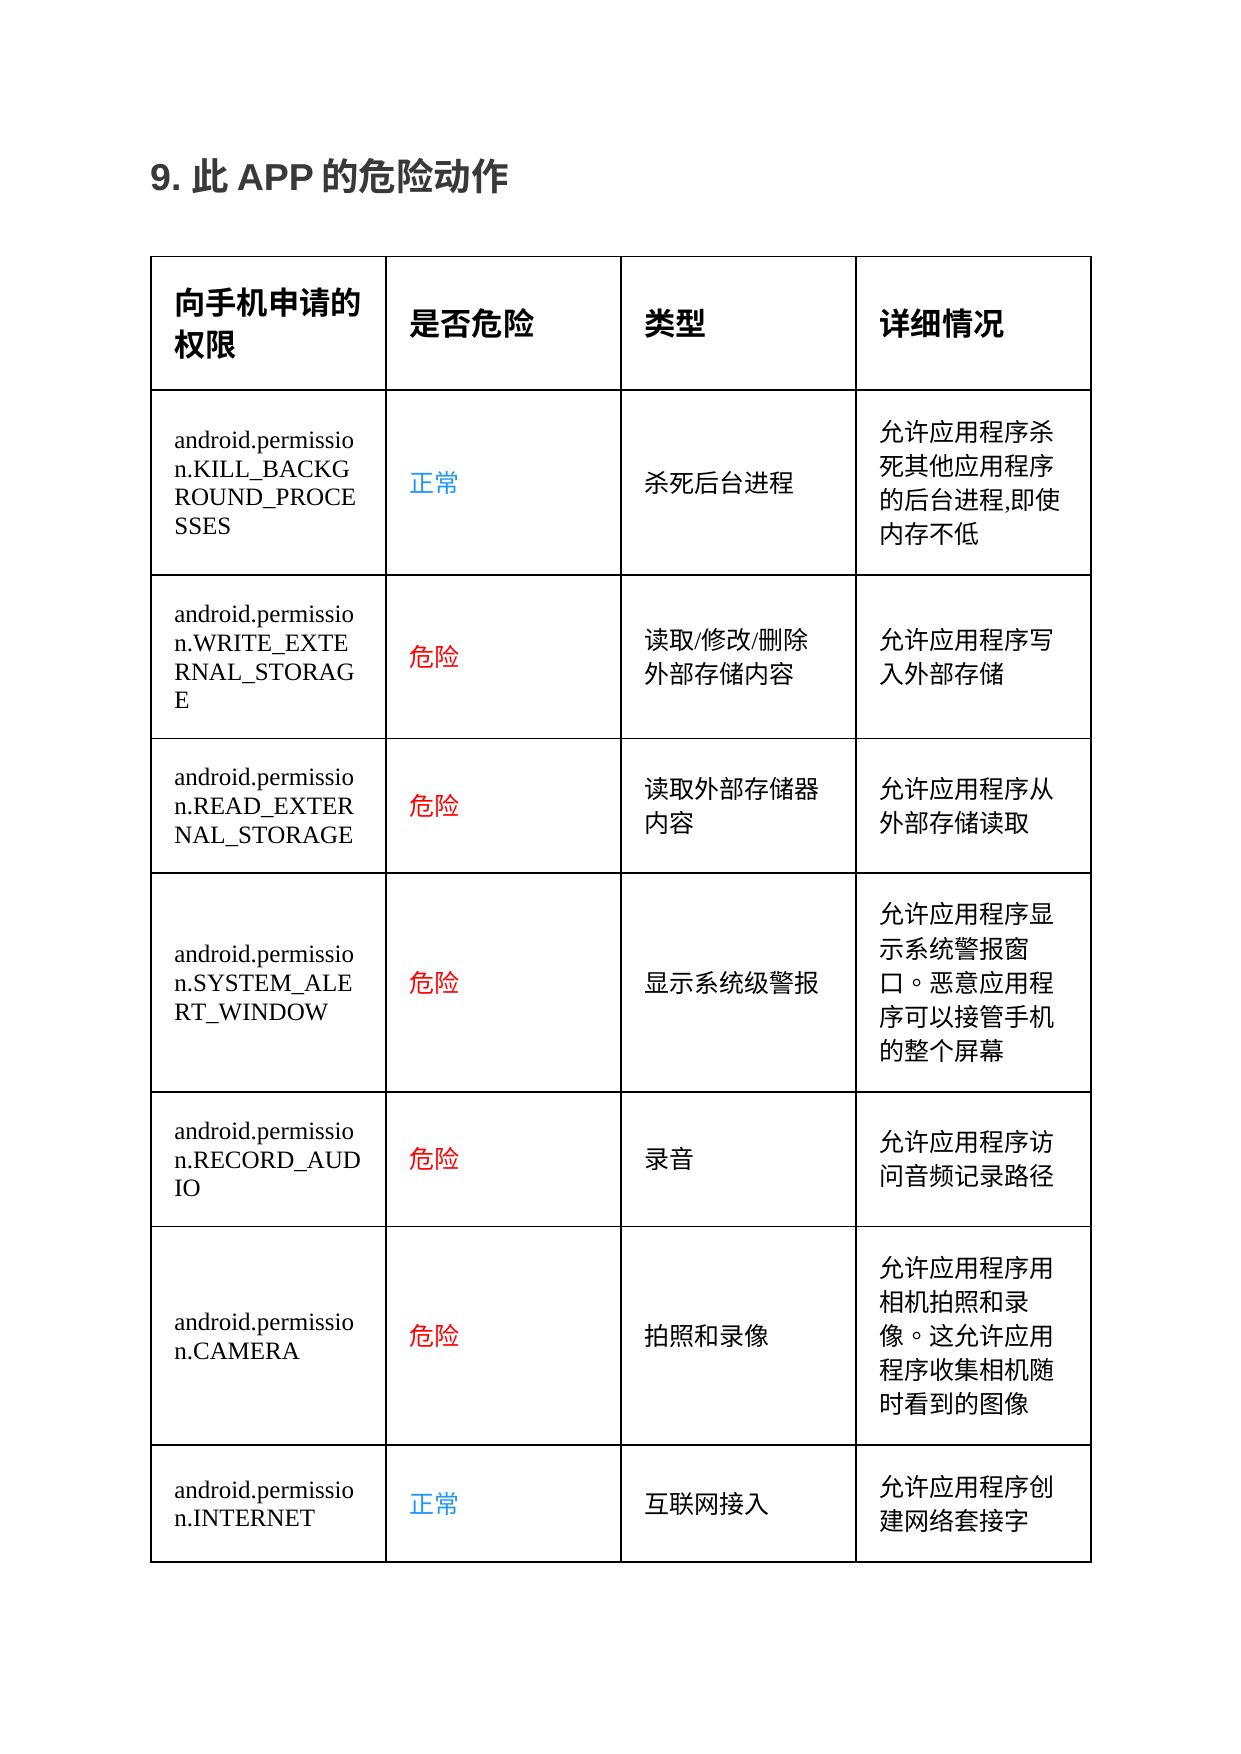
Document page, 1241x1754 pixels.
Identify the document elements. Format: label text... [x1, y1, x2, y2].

table_cell android.permission.READ_EXTERNAL_STORAGE [152, 739, 385, 872]
table_cell 正常 [387, 391, 620, 574]
table_cell 允许应用程序从外部存储读取 [857, 739, 1090, 872]
table_cell 读取外部存储器内容 [622, 739, 855, 872]
table_cell android.permission.KILL_BACKGROUND_PROCESSES [152, 391, 385, 574]
table_cell 互联网接入 [622, 1446, 855, 1561]
table_cell 允许应用程序访问音频记录路径 [857, 1093, 1090, 1226]
table_cell 允许应用程序用相机拍照和录像。这允许应用程序收集相机随时看到的图像 [857, 1227, 1090, 1444]
table_cell 危险 [387, 739, 620, 872]
table_cell 允许应用程序显示系统警报窗口。恶意应用程序可以接管手机的整个屏幕 [857, 874, 1090, 1091]
table_cell android.permission.RECORD_AUDIO [152, 1093, 385, 1226]
table_cell 危险 [387, 576, 620, 737]
table_header 向手机申请的权限 [152, 257, 385, 389]
table_header 类型 [622, 257, 855, 389]
table_cell 杀死后台进程 [622, 391, 855, 574]
table_cell 危险 [387, 1227, 620, 1444]
table_cell 允许应用程序杀死其他应用程序的后台进程,即使内存不低 [857, 391, 1090, 574]
table_cell 允许应用程序创建网络套接字 [857, 1446, 1090, 1561]
table_cell android.permission.SYSTEM_ALERT_WINDOW [152, 874, 385, 1091]
table_cell 正常 [387, 1446, 620, 1561]
table_cell 危险 [387, 874, 620, 1091]
table_cell 拍照和录像 [622, 1227, 855, 1444]
table_cell 录音 [622, 1093, 855, 1226]
table_cell android.permission.INTERNET [152, 1446, 385, 1561]
table_cell android.permission.CAMERA [152, 1227, 385, 1444]
table_cell 显示系统级警报 [622, 874, 855, 1091]
table_header 详细情况 [857, 257, 1090, 389]
table_cell 允许应用程序写入外部存储 [857, 576, 1090, 737]
table_cell 读取/修改/删除外部存储内容 [622, 576, 855, 737]
subtitle 9. 此APP的危险动作 [150, 150, 1090, 201]
table_cell android.permission.WRITE_EXTERNAL_STORAGE [152, 576, 385, 737]
table_cell 危险 [387, 1093, 620, 1226]
table_header 是否危险 [387, 257, 620, 389]
